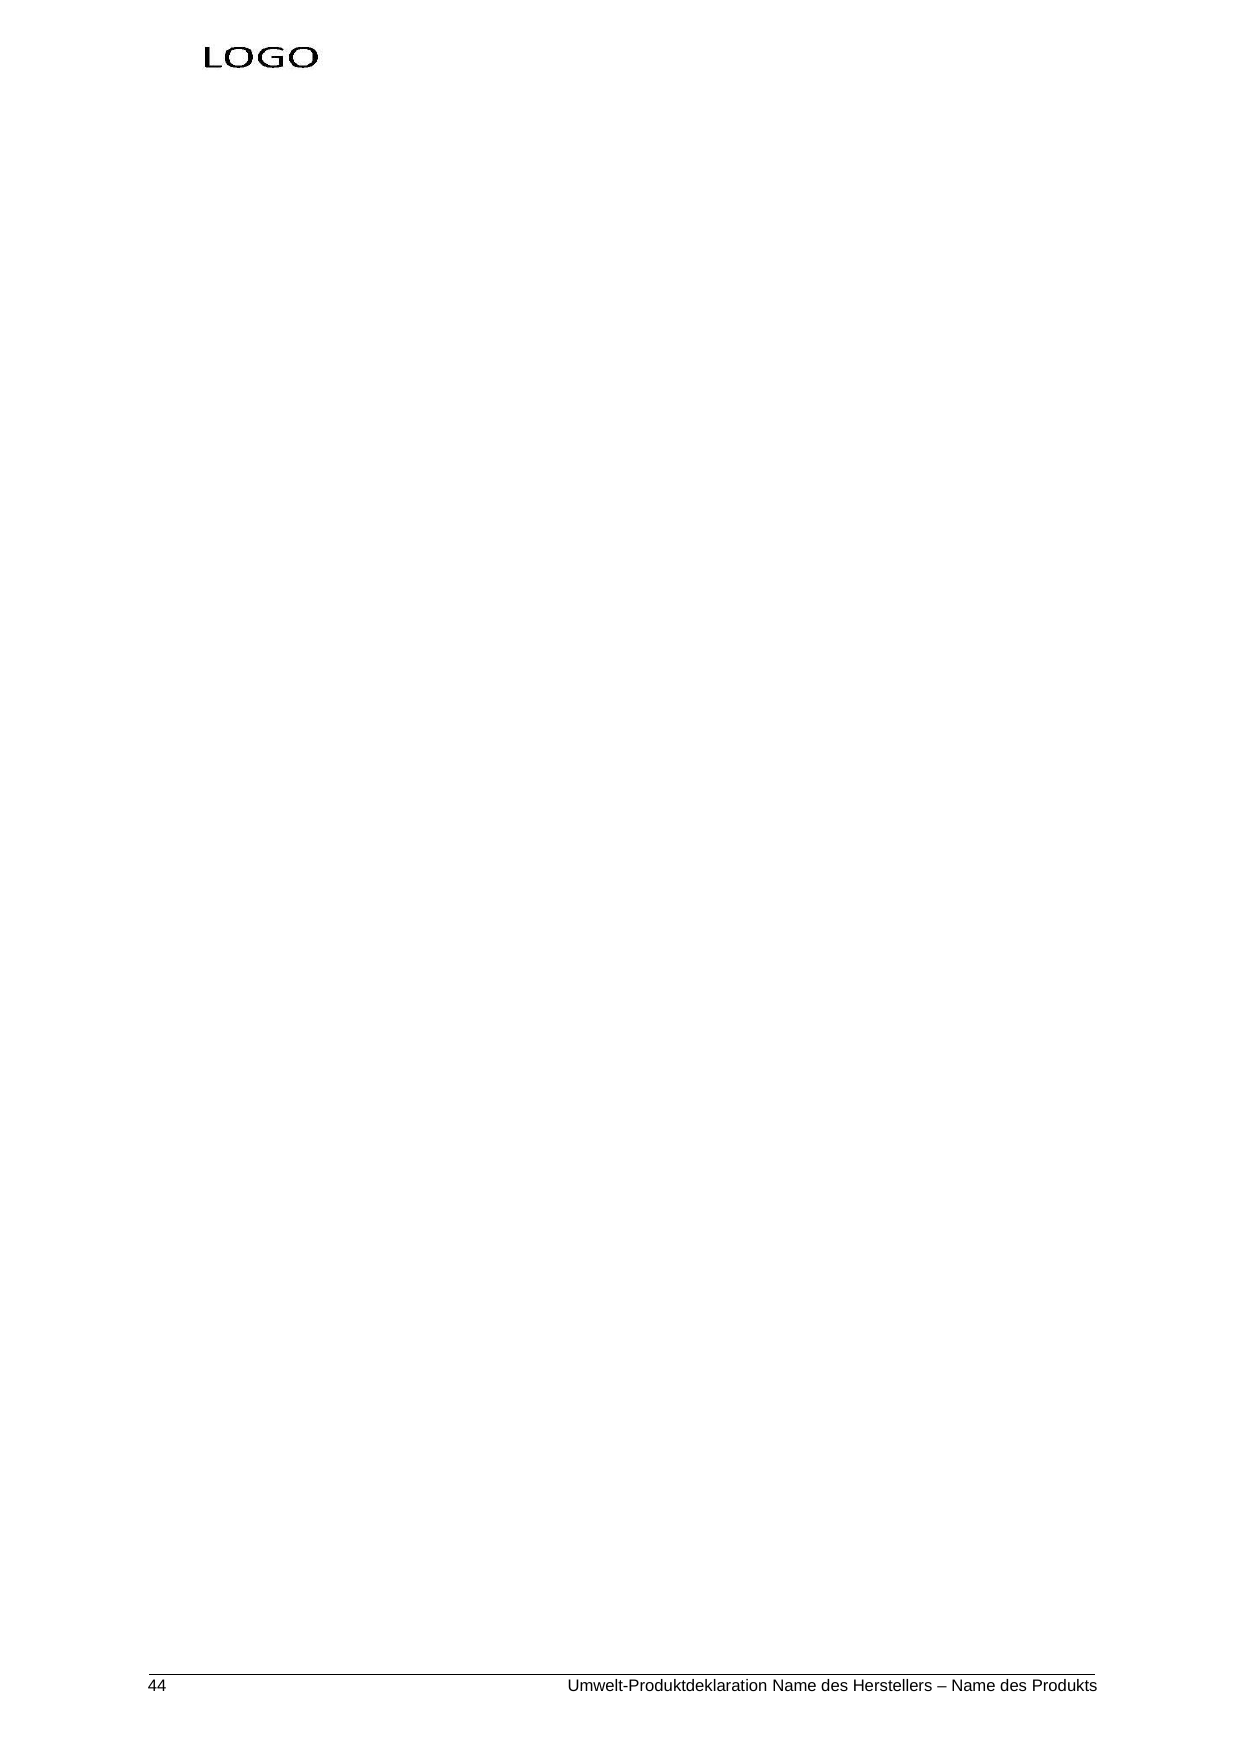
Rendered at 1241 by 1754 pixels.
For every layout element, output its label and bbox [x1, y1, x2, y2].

picture [148, 14, 622, 103]
